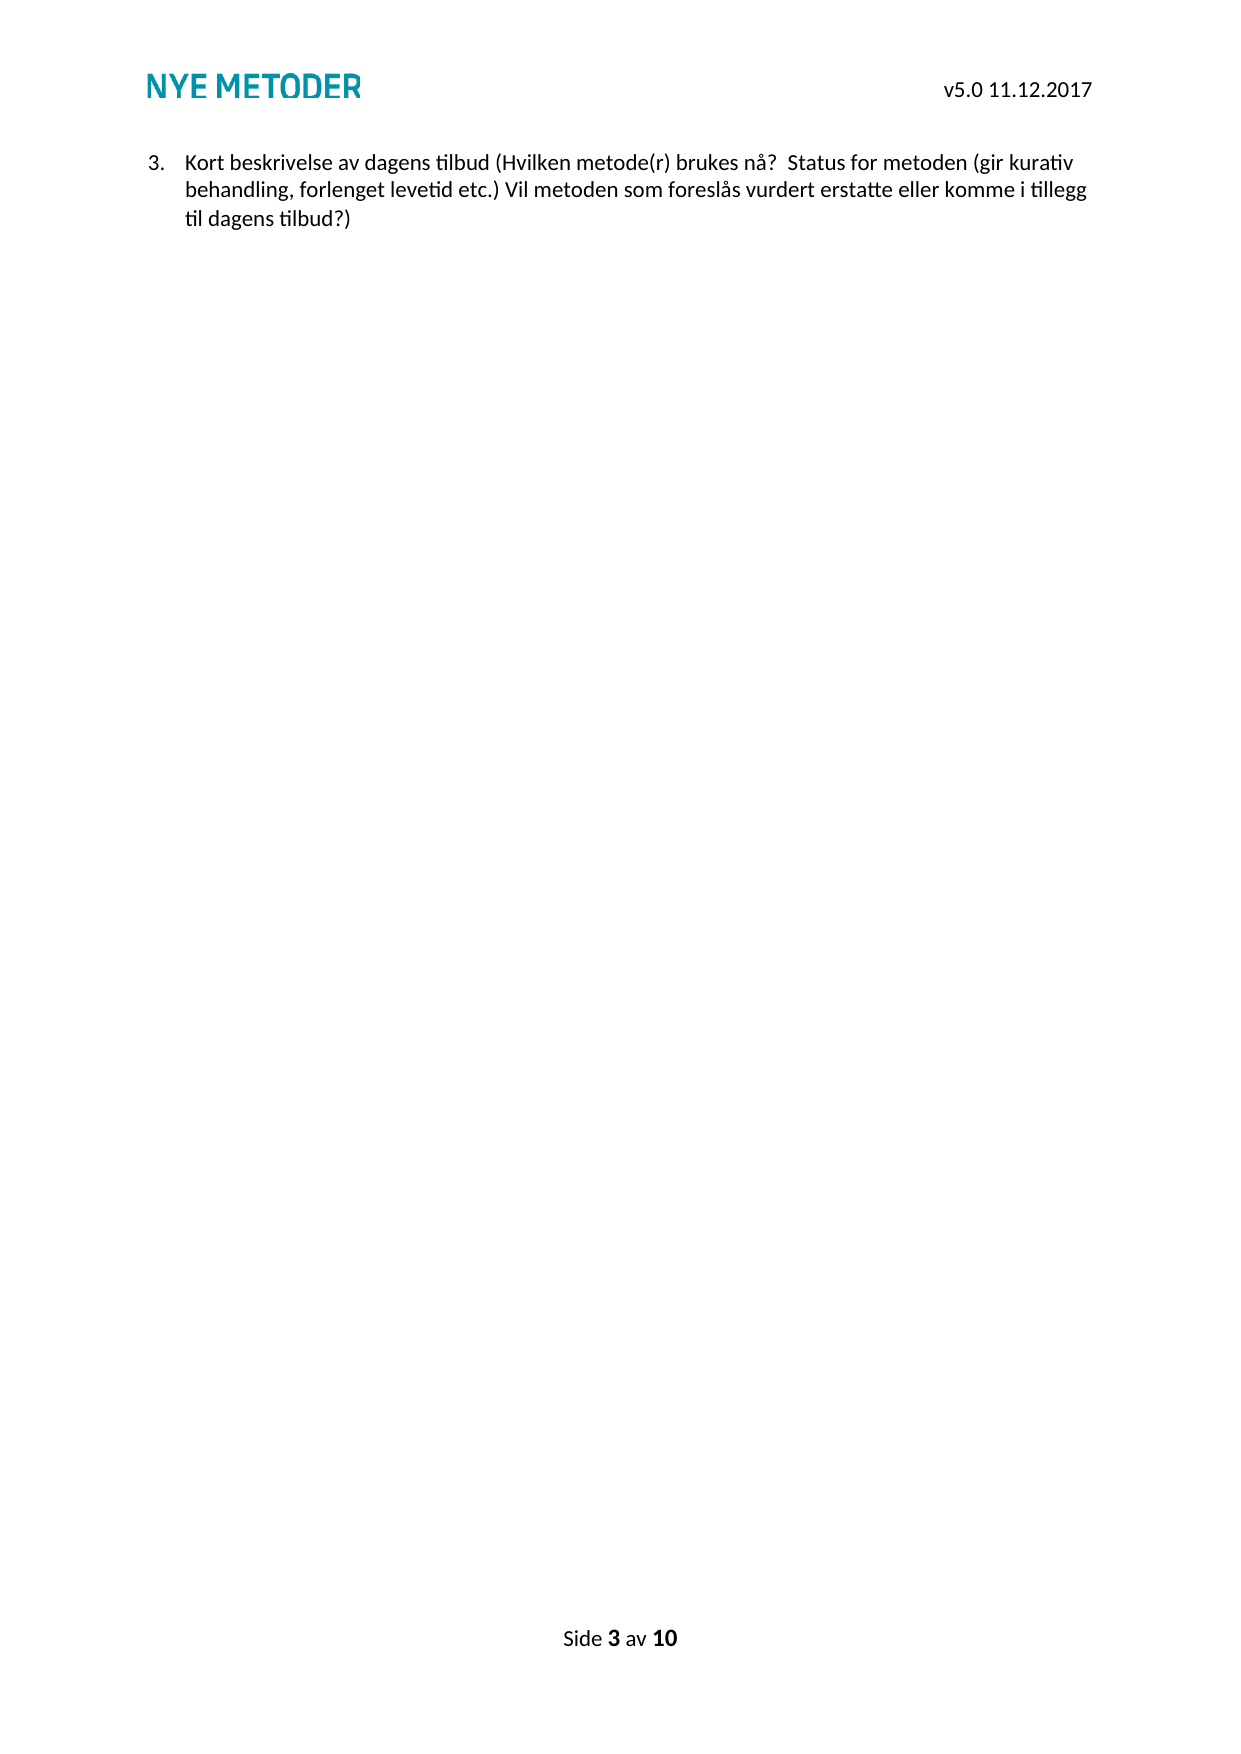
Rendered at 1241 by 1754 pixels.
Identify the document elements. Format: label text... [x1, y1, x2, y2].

list Kort beskrivelse av dagens tilbud (Hvilken metode(r) brukes nå? Status for metoden (gir kurativ behandling, forlenget levetid etc.) Vil metoden som foreslås vurdert erstatte eller komme i tillegg til dagens tilbud?) [148, 148, 1093, 232]
